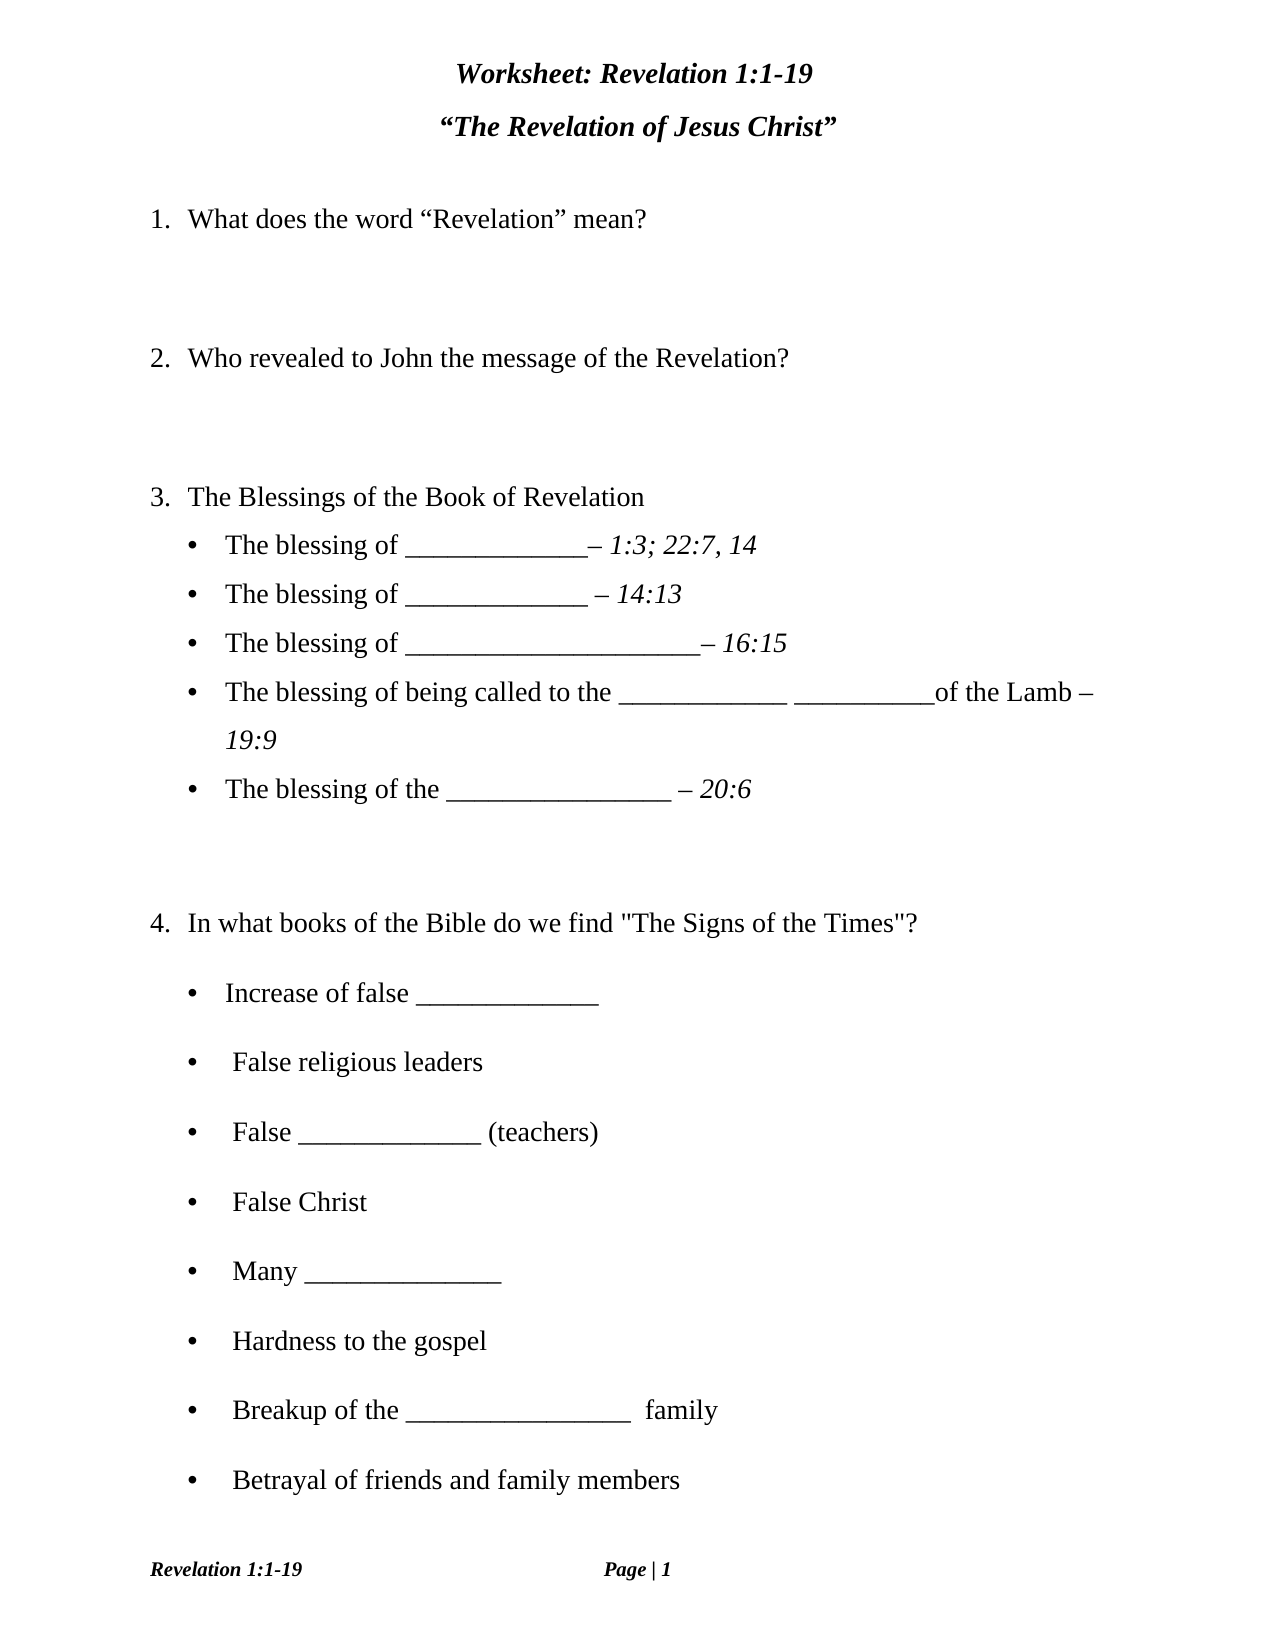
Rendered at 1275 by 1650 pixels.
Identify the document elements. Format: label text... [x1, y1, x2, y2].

list In what books of the Bible do we find "The Signs of the Times"? [150, 906, 1125, 939]
list Betrayal of friends and family members [187, 1463, 1125, 1495]
list Many ______________ [187, 1254, 1125, 1287]
list The blessing of being called to the ____________ __________of the Lamb – 19:9 [187, 674, 1125, 756]
list False _____________ (teachers) [187, 1115, 1125, 1147]
list Hardness to the gospel [187, 1324, 1125, 1356]
list The Blessings of the Book of Revelation [150, 480, 1125, 512]
list Increase of false _____________ [187, 976, 1125, 1008]
list What does the word “Revelation” mean? [150, 202, 1125, 235]
list The blessing of _____________ – 14:13 [187, 577, 1125, 609]
list The blessing of the ________________ – 20:6 [187, 772, 1125, 804]
list The blessing of _____________– 1:3; 22:7, 14 [187, 528, 1125, 561]
list False religious leaders [187, 1045, 1125, 1078]
list Breakup of the ________________ family [187, 1393, 1125, 1426]
list False Christ [187, 1184, 1125, 1217]
list Who revealed to John the message of the Revelation? [150, 341, 1125, 373]
list The blessing of _____________________– 16:15 [187, 626, 1125, 658]
